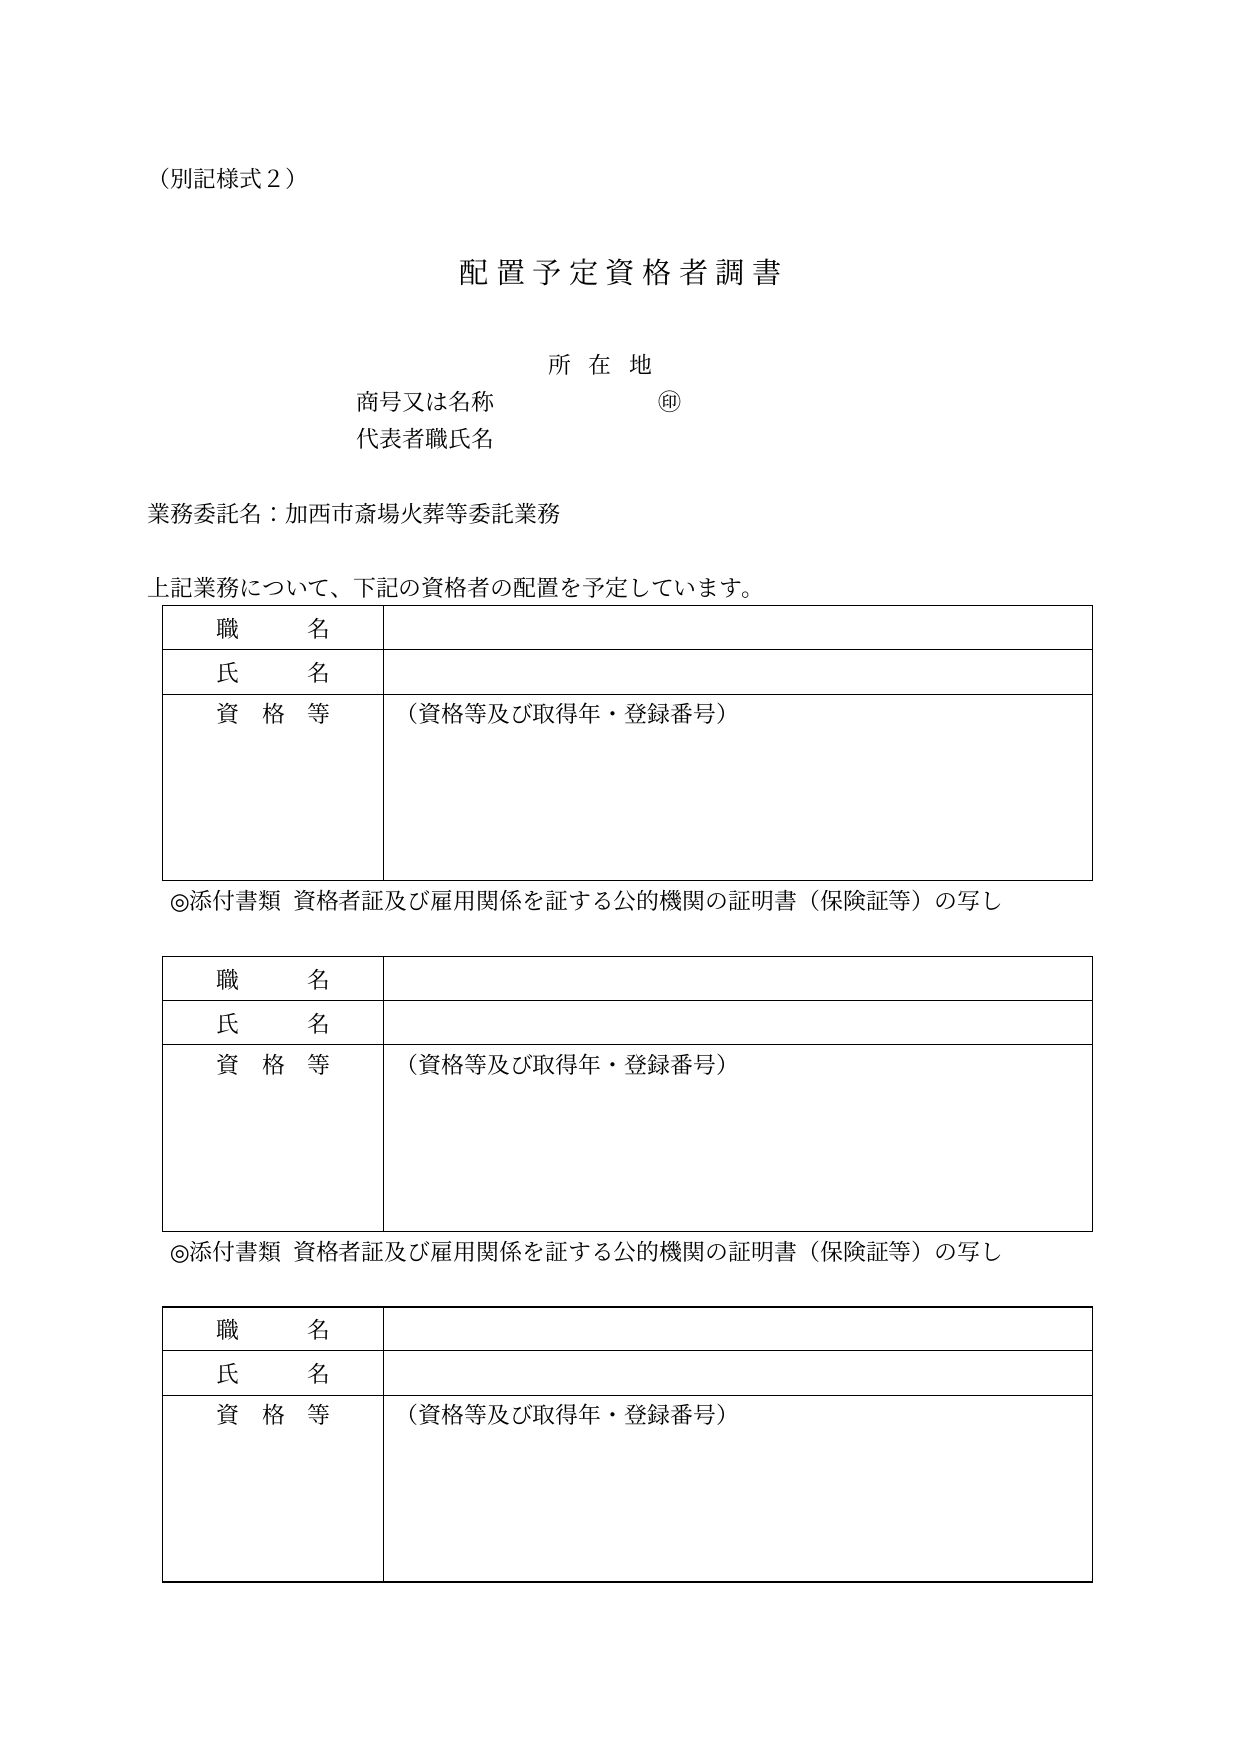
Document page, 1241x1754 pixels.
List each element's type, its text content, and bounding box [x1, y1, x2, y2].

text ◎添付書類 資格者証及び雇用関係を証する公的機関の証明書（保険証等）の写し [169, 881, 1092, 919]
table_cell 氏 名 [163, 1351, 383, 1394]
table_cell （資格等及び取得年・登録番号） [384, 695, 1092, 880]
text 商号又は名称 ㊞ [148, 382, 1092, 419]
table_header [384, 957, 1092, 1000]
table_cell 氏 名 [163, 650, 383, 693]
table_header 職 名 [163, 1308, 383, 1350]
table_cell （資格等及び取得年・登録番号） [384, 1396, 1092, 1581]
table_cell 資 格 等 [163, 1045, 383, 1231]
table_cell [384, 1001, 1092, 1044]
table_cell （資格等及び取得年・登録番号） [384, 1045, 1092, 1231]
text （別記様式２） [148, 159, 1092, 196]
table_header 職 名 [163, 957, 383, 1000]
table_cell [384, 650, 1092, 693]
table_cell 氏 名 [163, 1001, 383, 1044]
text 所在地 [148, 345, 1092, 382]
text 業務委託名：加西市斎場火葬等委託業務 [148, 494, 1092, 531]
table_header [384, 1308, 1092, 1350]
table_cell [384, 1351, 1092, 1394]
text 配 置 予 定 資 格 者 調 書 [148, 233, 1092, 308]
table_header [384, 606, 1092, 649]
table_cell 資 格 等 [163, 695, 383, 880]
text 上記業務について、下記の資格者の配置を予定しています。 [148, 568, 1092, 605]
table_header 職 名 [163, 606, 383, 649]
text ◎添付書類 資格者証及び雇用関係を証する公的機関の証明書（保険証等）の写し [169, 1232, 1092, 1269]
text 代表者職氏名 [148, 419, 1092, 457]
table_cell 資 格 等 [163, 1396, 383, 1581]
